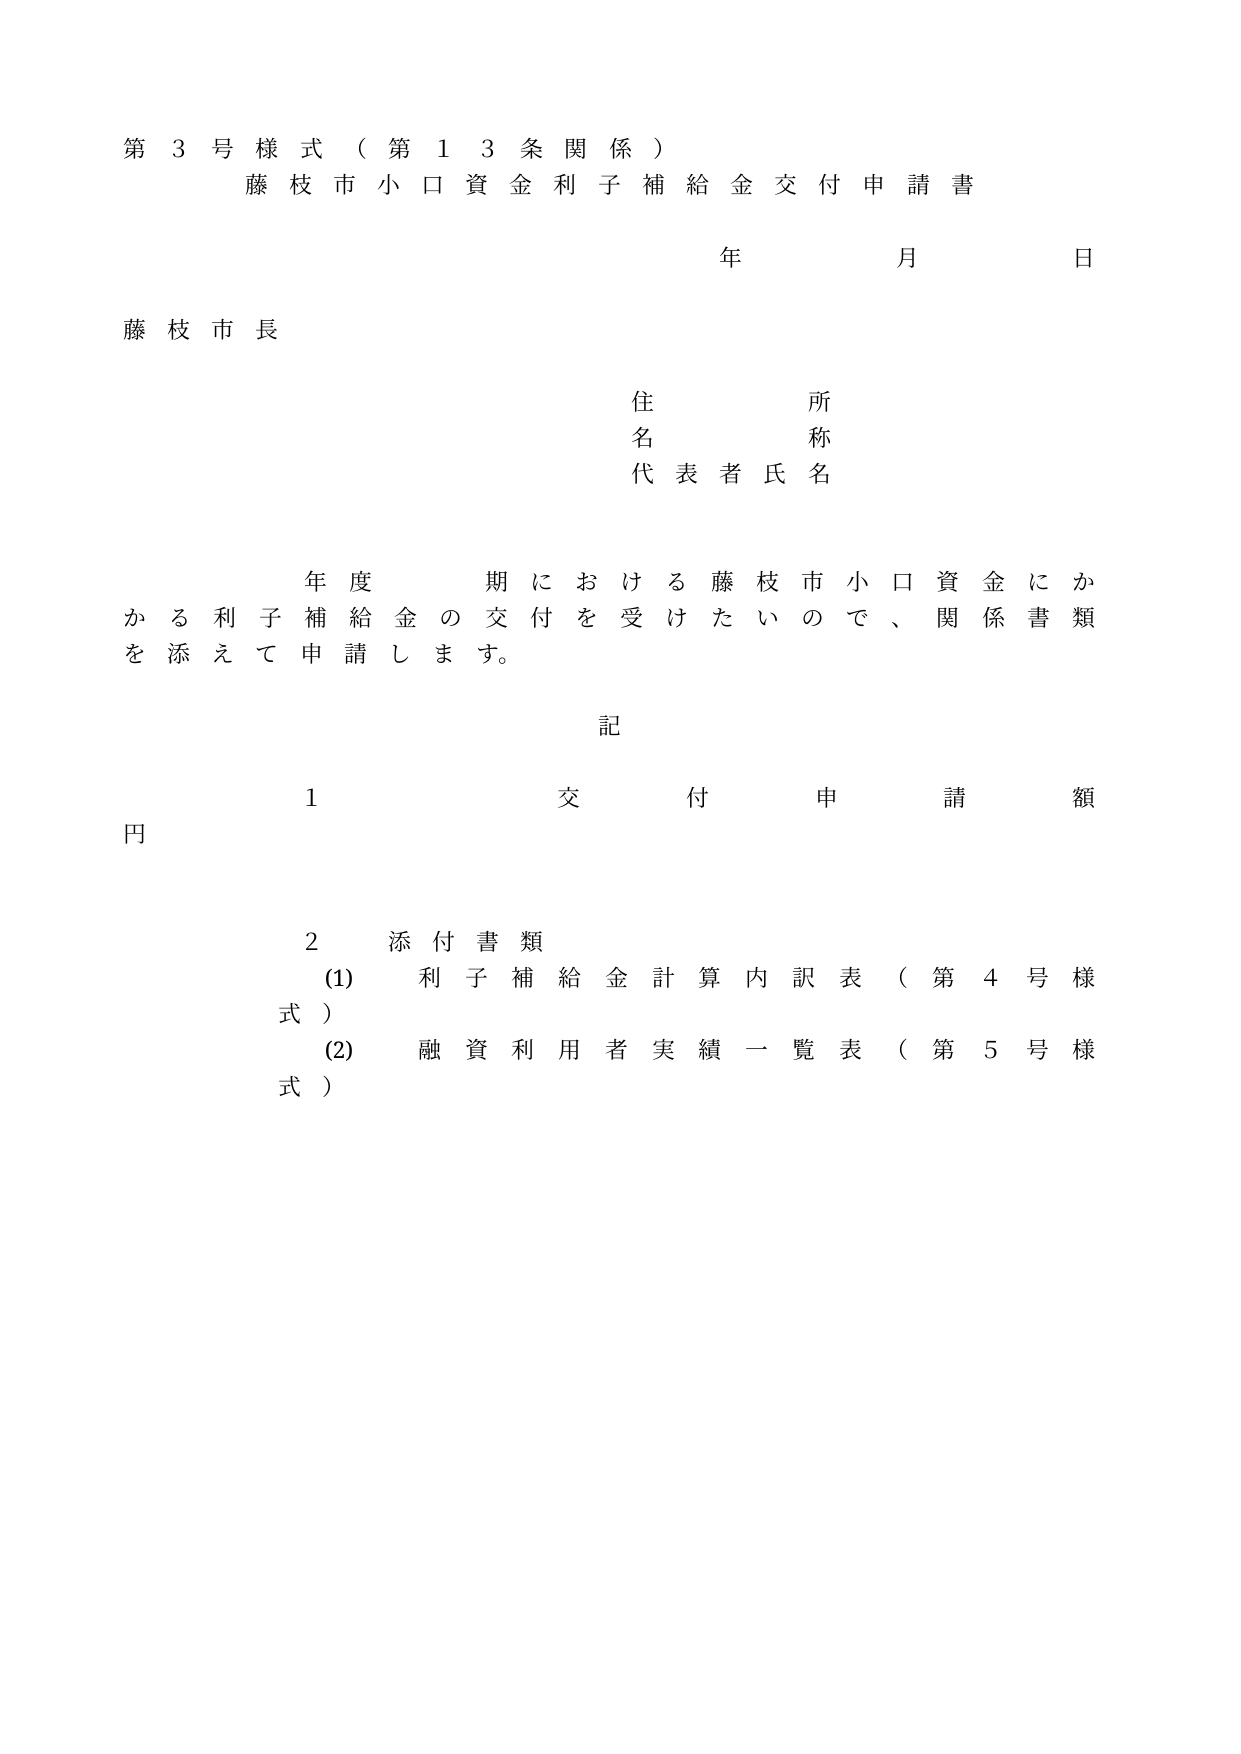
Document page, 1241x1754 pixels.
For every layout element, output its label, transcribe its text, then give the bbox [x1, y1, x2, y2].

text 年度 期における藤枝市小口資金にかかる利子補給金の交付を受けたいので、関係書類を添えて申請します。 [123, 562, 1117, 671]
text (1) 利子補給金計算内訳表（第４号様式） [273, 959, 1117, 1031]
text 第３号様式（第１３条関係） [123, 130, 1117, 166]
text １ 交付申請額 円 [123, 779, 1117, 851]
text (2) 融資利用者実績一覧表（第５号様式） [273, 1031, 1117, 1103]
text 年 月 日 [123, 238, 1117, 274]
text ２ 添付書類 [123, 923, 1117, 959]
text 藤枝市長 [123, 310, 1117, 346]
text 記 [123, 707, 1117, 743]
text 藤枝市小口資金利子補給金交付申請書 [123, 166, 1117, 202]
text 住 所 [610, 382, 1117, 418]
text 名 称 [610, 418, 1117, 454]
text 代表者氏名 [610, 454, 1117, 490]
